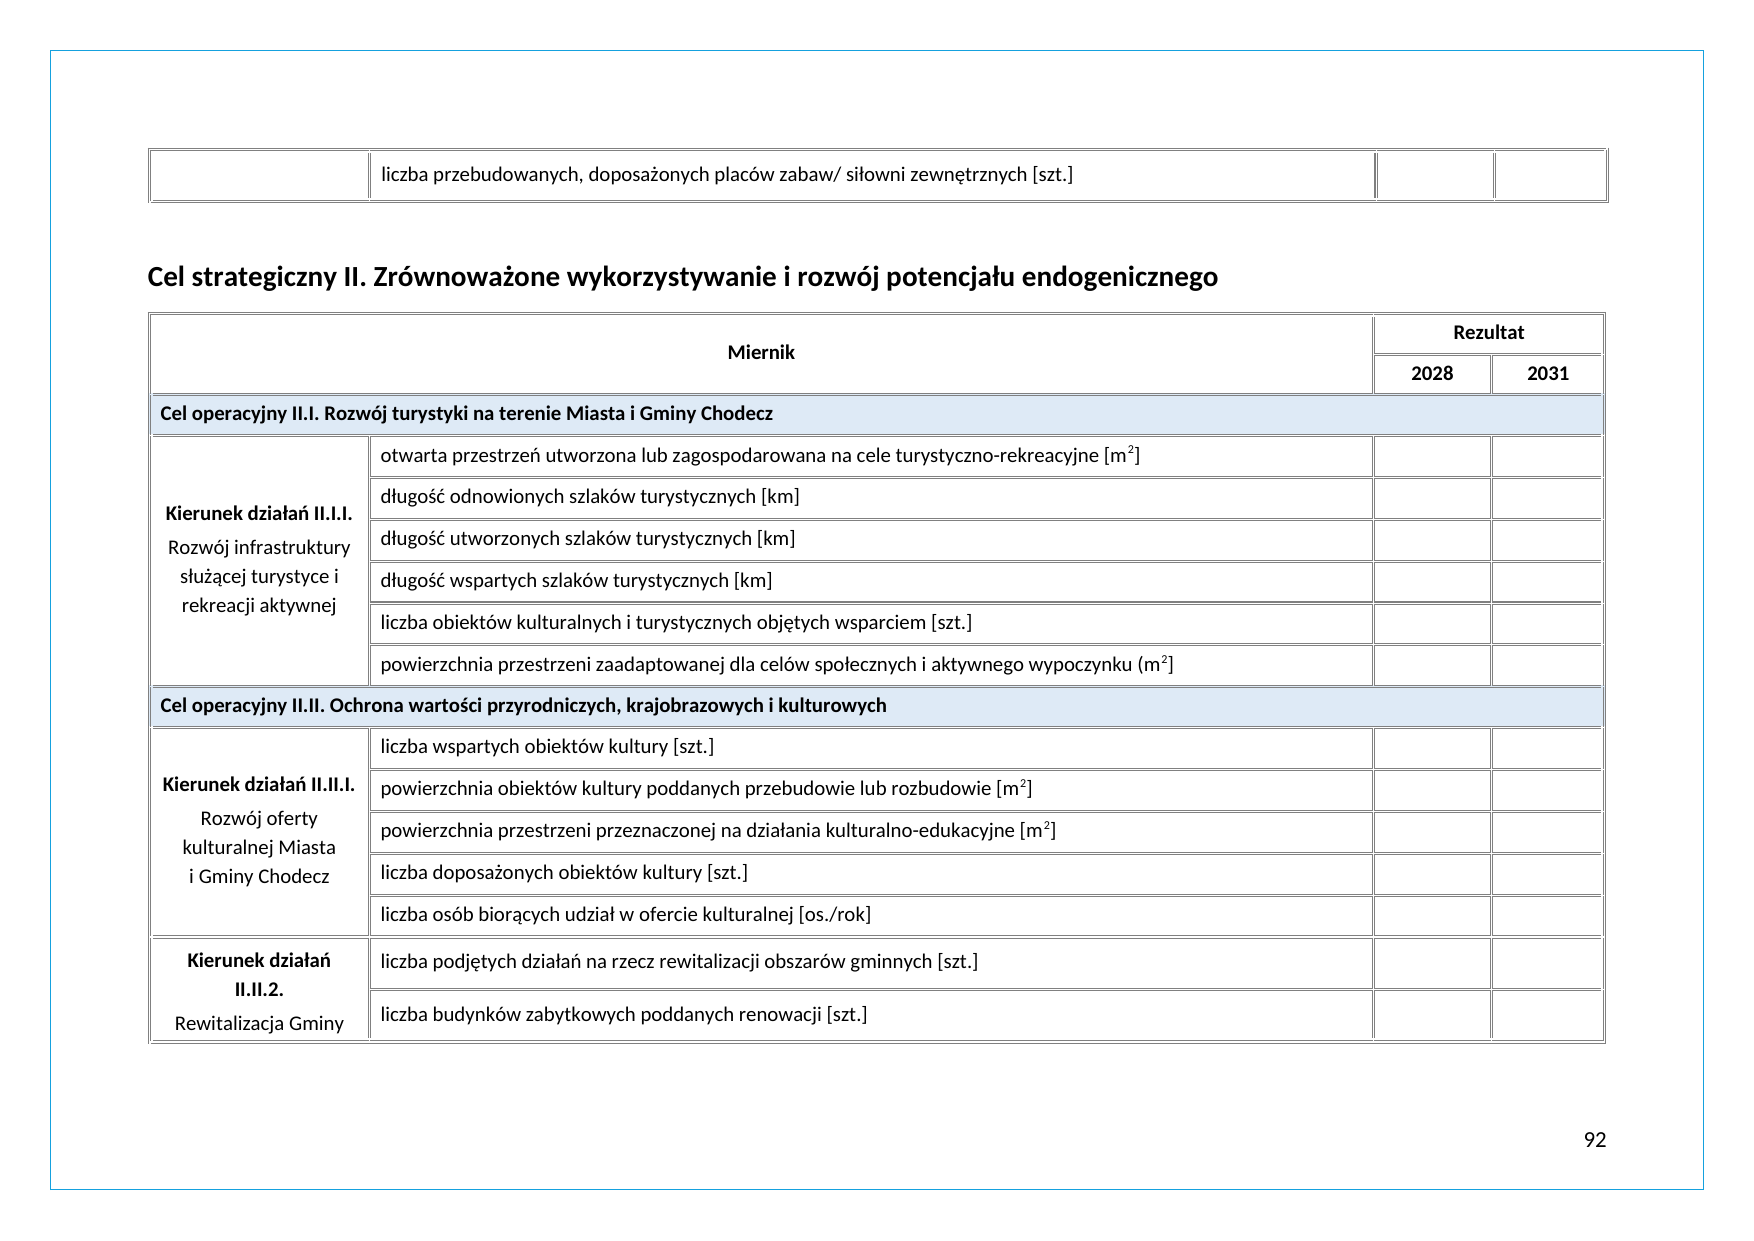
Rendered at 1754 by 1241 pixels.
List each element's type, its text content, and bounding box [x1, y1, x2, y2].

table_cell Kierunek działań II.II.I. Rozwój oferty kulturalnej Miasta i Gminy Chodecz [149, 726, 369, 935]
table_cell [1375, 563, 1490, 601]
table_cell powierzchnia obiektów kultury poddanych przebudowie lub rozbudowie [m2] [371, 771, 1372, 810]
table_cell liczba osób biorących udział w ofercie kulturalnej [os./rok] [371, 897, 1372, 935]
table_cell liczba wspartych obiektów kultury [szt.] [371, 729, 1372, 768]
table_cell [1375, 479, 1490, 518]
table_cell [1375, 521, 1490, 559]
table_cell [1491, 935, 1605, 988]
table_cell [1491, 643, 1605, 685]
table_cell 2028 [1375, 356, 1490, 393]
table_cell liczba doposażonych obiektów kultury [szt.] [371, 855, 1372, 893]
table_header Rezultat [1373, 315, 1603, 352]
table_cell liczba podjętych działań na rzecz rewitalizacji obszarów gminnych [szt.] [371, 939, 1372, 988]
table_cell [1493, 518, 1603, 559]
table_cell Kierunek działań II.I.I. Rozwój infrastruktury służącej turystyce i rekreacji aktywnej [149, 434, 369, 685]
table_cell [1375, 646, 1490, 685]
table_cell [1493, 852, 1603, 893]
table_cell [1494, 148, 1608, 200]
table_cell [1493, 894, 1603, 935]
table_cell Cel operacyjny II.I. Rozwój turystyki na terenie Miasta i Gminy Chodecz [149, 393, 1605, 434]
table_cell liczba obiektów kulturalnych i turystycznych objętych wsparciem [szt.] [371, 605, 1372, 643]
table_cell Cel operacyjny II.II. Ochrona wartości przyrodniczych, krajobrazowych i kulturowych [149, 685, 1605, 726]
table_cell [1493, 560, 1603, 601]
table_cell [1375, 605, 1490, 643]
table_cell długość utworzonych szlaków turystycznych [km] [371, 521, 1372, 559]
table_cell [1491, 768, 1605, 810]
table_cell otwarta przestrzeń utworzona lub zagospodarowana na cele turystyczno-rekreacyjne [m2] [371, 437, 1372, 476]
table_cell [1376, 151, 1494, 200]
table_cell [1375, 897, 1490, 935]
table_cell [1491, 434, 1605, 476]
table_cell Kierunek działań II.II.2. Rewitalizacja Gminy Chodecz [149, 935, 369, 1040]
table_cell [1493, 810, 1603, 852]
table_cell [1375, 771, 1490, 810]
table_cell [1373, 991, 1491, 1040]
table_cell [1493, 601, 1603, 643]
text Cel strategiczny II. Zrównoważone wykorzystywanie i rozwój potencjału endogenicznego [148, 258, 1606, 294]
table_cell [1375, 855, 1490, 893]
table_cell [1375, 729, 1490, 768]
table_cell długość wspartych szlaków turystycznych [km] [371, 563, 1372, 601]
table_cell 2031 [1493, 353, 1603, 393]
table_cell powierzchnia przestrzeni przeznaczonej na działania kulturalno-edukacyjne [m2] [371, 813, 1372, 852]
table_cell [1375, 939, 1490, 988]
table_cell [1375, 813, 1490, 852]
table_cell długość odnowionych szlaków turystycznych [km] [371, 479, 1372, 518]
table_cell [1491, 988, 1605, 1040]
table_cell [1375, 437, 1490, 476]
table_cell liczba budynków zabytkowych poddanych renowacji [szt.] [369, 991, 1373, 1040]
table_cell [1493, 476, 1603, 518]
table_cell liczba przebudowanych, doposażonych placów zabaw/ siłowni zewnętrznych [szt.] [370, 151, 1376, 200]
table_header Miernik [151, 315, 1373, 393]
table_cell [1491, 726, 1605, 768]
table_cell powierzchnia przestrzeni zaadaptowanej dla celów społecznych i aktywnego wypoczynku (m2] [371, 646, 1372, 685]
